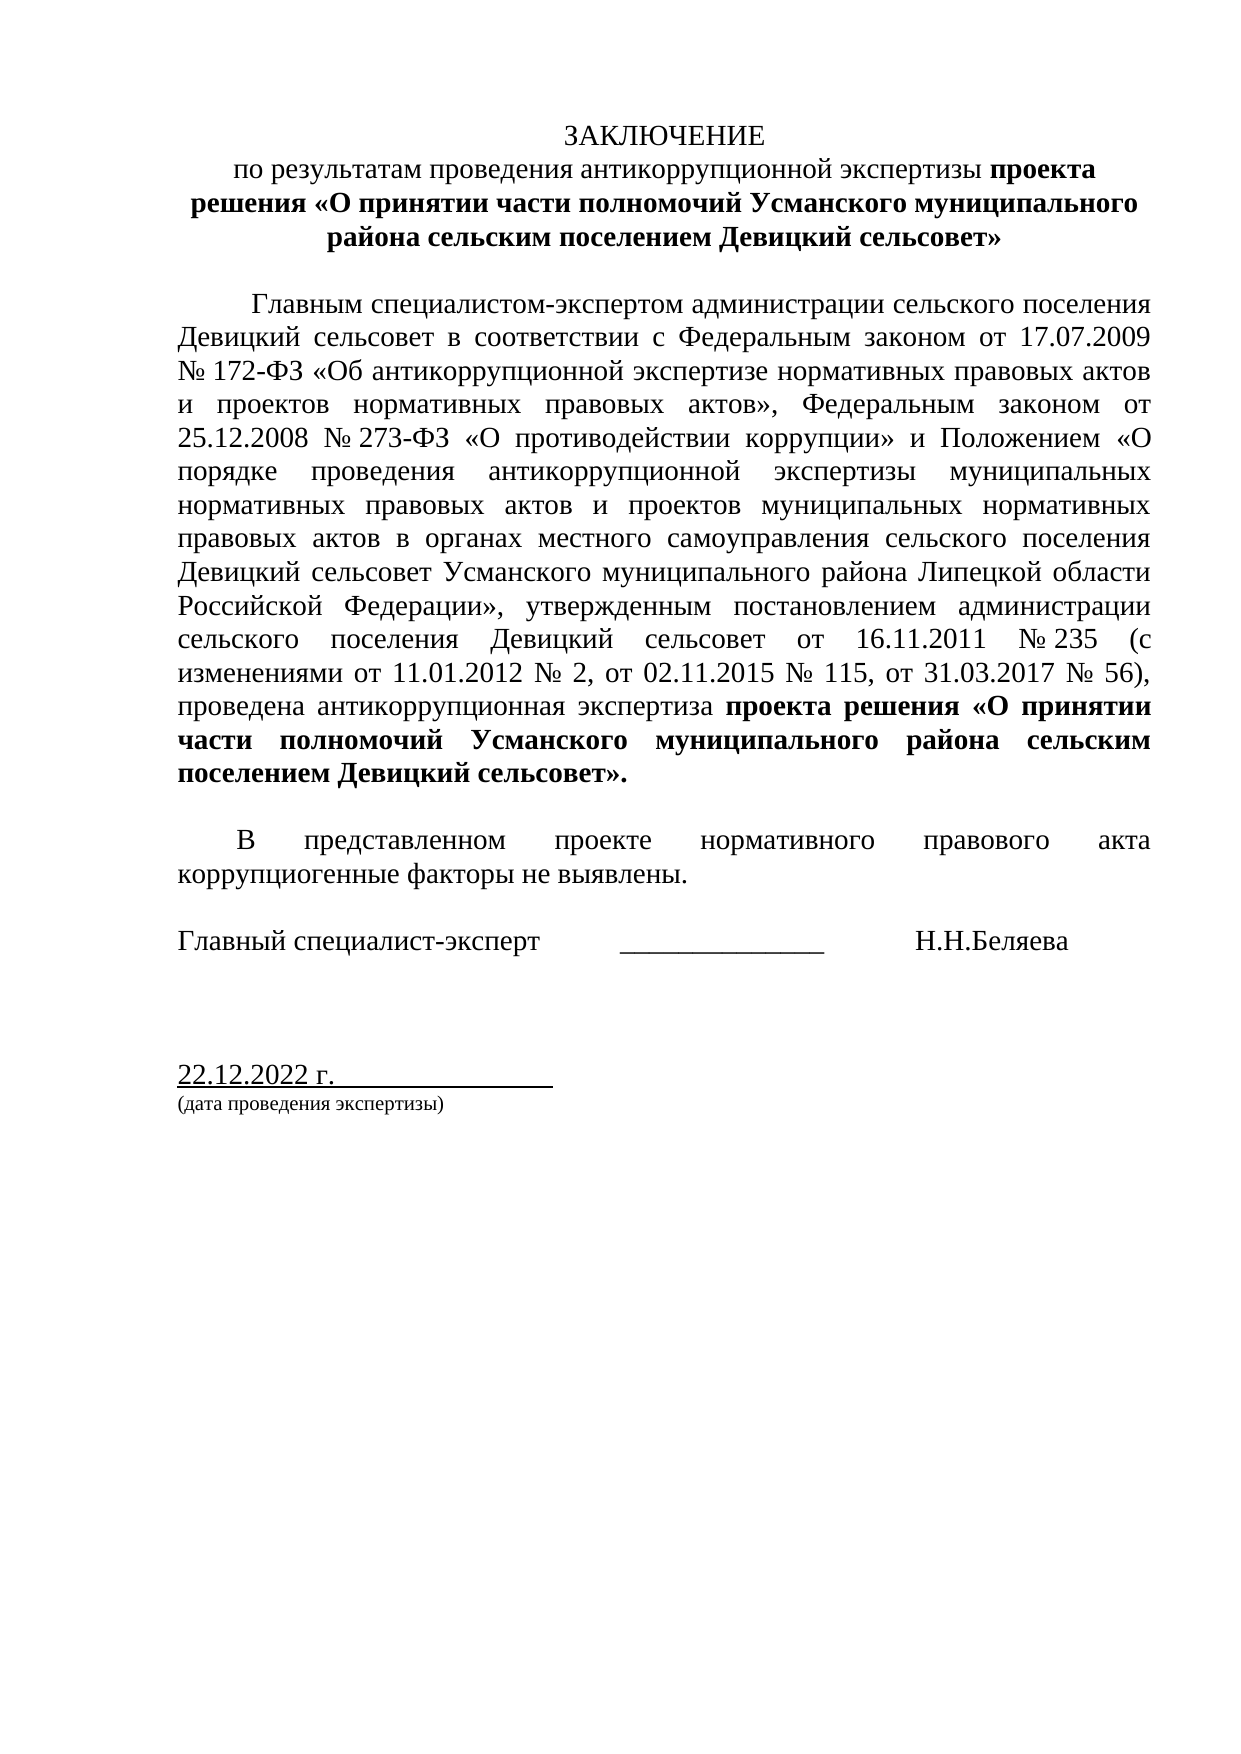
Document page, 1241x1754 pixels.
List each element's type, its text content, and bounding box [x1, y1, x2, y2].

text Главный специалист-эксперт ______________ Н.Н.Беляева [177, 923, 1152, 957]
text 22.12.2022 г. [177, 1057, 1152, 1091]
text ЗАКЛЮЧЕНИЕ [177, 118, 1152, 152]
text по результатам проведения антикоррупционной экспертизы проекта решения «О принятии части полномочий Усманского муниципального района сельским поселением Девицкий сельсовет» [177, 152, 1152, 252]
text В представленном проекте нормативного правового акта коррупциогенные факторы не выявлены. [177, 822, 1152, 889]
text Главным специалистом-экспертом администрации сельского поселения Девицкий сельсовет в соответствии с Федеральным законом от № 172-ФЗ «Об антикоррупционной экспертизе нормативных правовых актов и проектов нормативных правовых актов», Федеральным законом от № 273-ФЗ «О противодействии коррупции» и Положением «О порядке проведения антикоррупционной экспертизы муниципальных нормативных правовых актов и проектов муниципальных нормативных правовых актов в органах местного самоуправления сельского поселения Девицкий сельсовет Усманского муниципального района Липецкой области Российской Федерации», утвержденным постановлением администрации сельского поселения Девицкий сельсовет от № 235 (с изменениями от № 2, от № 115, от № 56), проведена антикоррупционная экспертиза проекта решения «О принятии части полномочий Усманского муниципального района сельским поселением Девицкий сельсовет». [177, 286, 1152, 789]
text (дата проведения экспертизы) [177, 1091, 1152, 1115]
